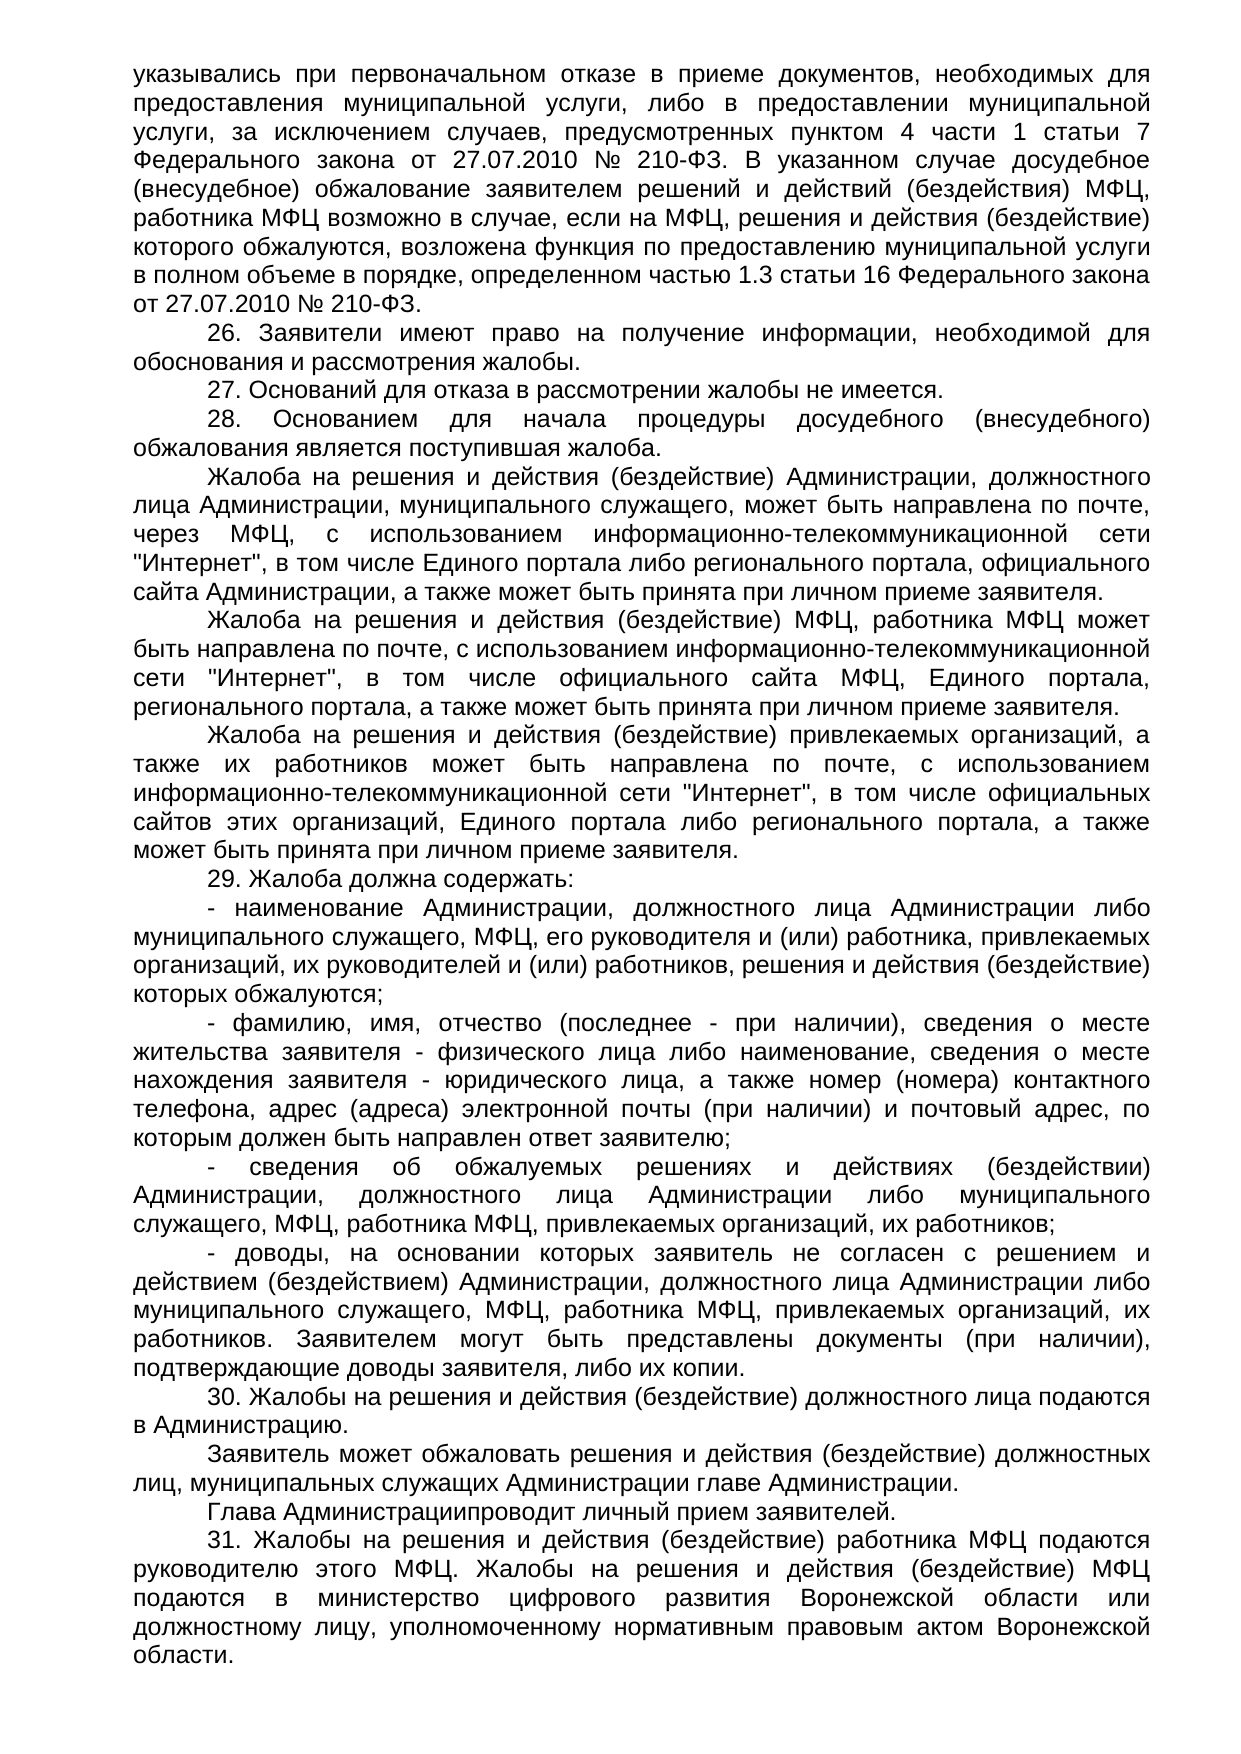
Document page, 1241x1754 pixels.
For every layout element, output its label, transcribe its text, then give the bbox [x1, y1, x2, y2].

text 30. Жалобы на решения и действия (бездействие) должностного лица подаются в Администрацию. [133, 1382, 1152, 1439]
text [133, 59, 1152, 318]
text - доводы, на основании которых заявитель не согласен с решением и действием (бездействием) Администрации, должностного лица Администрации либо муниципального служащего, МФЦ, работника МФЦ, привлекаемых организаций, их работников. Заявителем могут быть представлены документы (при наличии), подтверждающие доводы заявителя, либо их копии. [133, 1238, 1152, 1382]
text Жалоба на решения и действия (бездействие) привлекаемых организаций, а также их работников может быть направлена по почте, с использованием информационно-телекоммуникационной сети "Интернет", в том числе официальных сайтов этих организаций, Единого портала либо регионального портала, а также может быть принята при личном приеме заявителя. [133, 720, 1152, 864]
text Жалоба на решения и действия (бездействие) Администрации, должностного лица Администрации, муниципального служащего, может быть направлена по почте, через МФЦ, с использованием информационно-телекоммуникационной сети "Интернет", в том числе Единого портала либо регионального портала, официального сайта Администрации, а также может быть принята при личном приеме заявителя. [133, 462, 1152, 605]
text Заявитель может обжаловать решения и действия (бездействие) должностных лиц, муниципальных служащих Администрации главе Администрации. [133, 1439, 1152, 1497]
text - фамилию, имя, отчество (последнее - при наличии), сведения о месте жительства заявителя - физического лица либо наименование, сведения о месте нахождения заявителя - юридического лица, а также номер (номера) контактного телефона, адрес (адреса) электронной почты (при наличии) и почтовый адрес, по которым должен быть направлен ответ заявителю; [133, 1008, 1152, 1152]
text 27. Оснований для отказа в рассмотрении жалобы не имеется. [133, 375, 1152, 404]
text 31. Жалобы на решения и действия (бездействие) работника МФЦ подаются руководителю этого МФЦ. Жалобы на решения и действия (бездействие) МФЦ подаются в министерство цифрового развития Воронежской области или должностному лицу, уполномоченному нормативным правовым актом Воронежской области. [133, 1525, 1152, 1669]
text - сведения об обжалуемых решениях и действиях (бездействии) Администрации, должностного лица Администрации либо муниципального служащего, МФЦ, работника МФЦ, привлекаемых организаций, их работников; [133, 1152, 1152, 1238]
text Жалоба на решения и действия (бездействие) МФЦ, работника МФЦ может быть направлена по почте, с использованием информационно-телекоммуникационной сети "Интернет", в том числе официального сайта МФЦ, Единого портала, регионального портала, а также может быть принята при личном приеме заявителя. [133, 605, 1152, 720]
text 26. Заявители имеют право на получение информации, необходимой для обоснования и рассмотрения жалобы. [133, 318, 1152, 375]
text 28. Основанием для начала процедуры досудебного (внесудебного) обжалования является поступившая жалоба. [133, 404, 1152, 462]
text 29. Жалоба должна содержать: [133, 864, 1152, 893]
text Глава Администрациипроводит личный прием заявителей. [133, 1497, 1152, 1525]
text - наименование Администрации, должностного лица Администрации либо муниципального служащего, МФЦ, его руководителя и (или) работника, привлекаемых организаций, их руководителей и (или) работников, решения и действия (бездействие) которых обжалуются; [133, 893, 1152, 1008]
